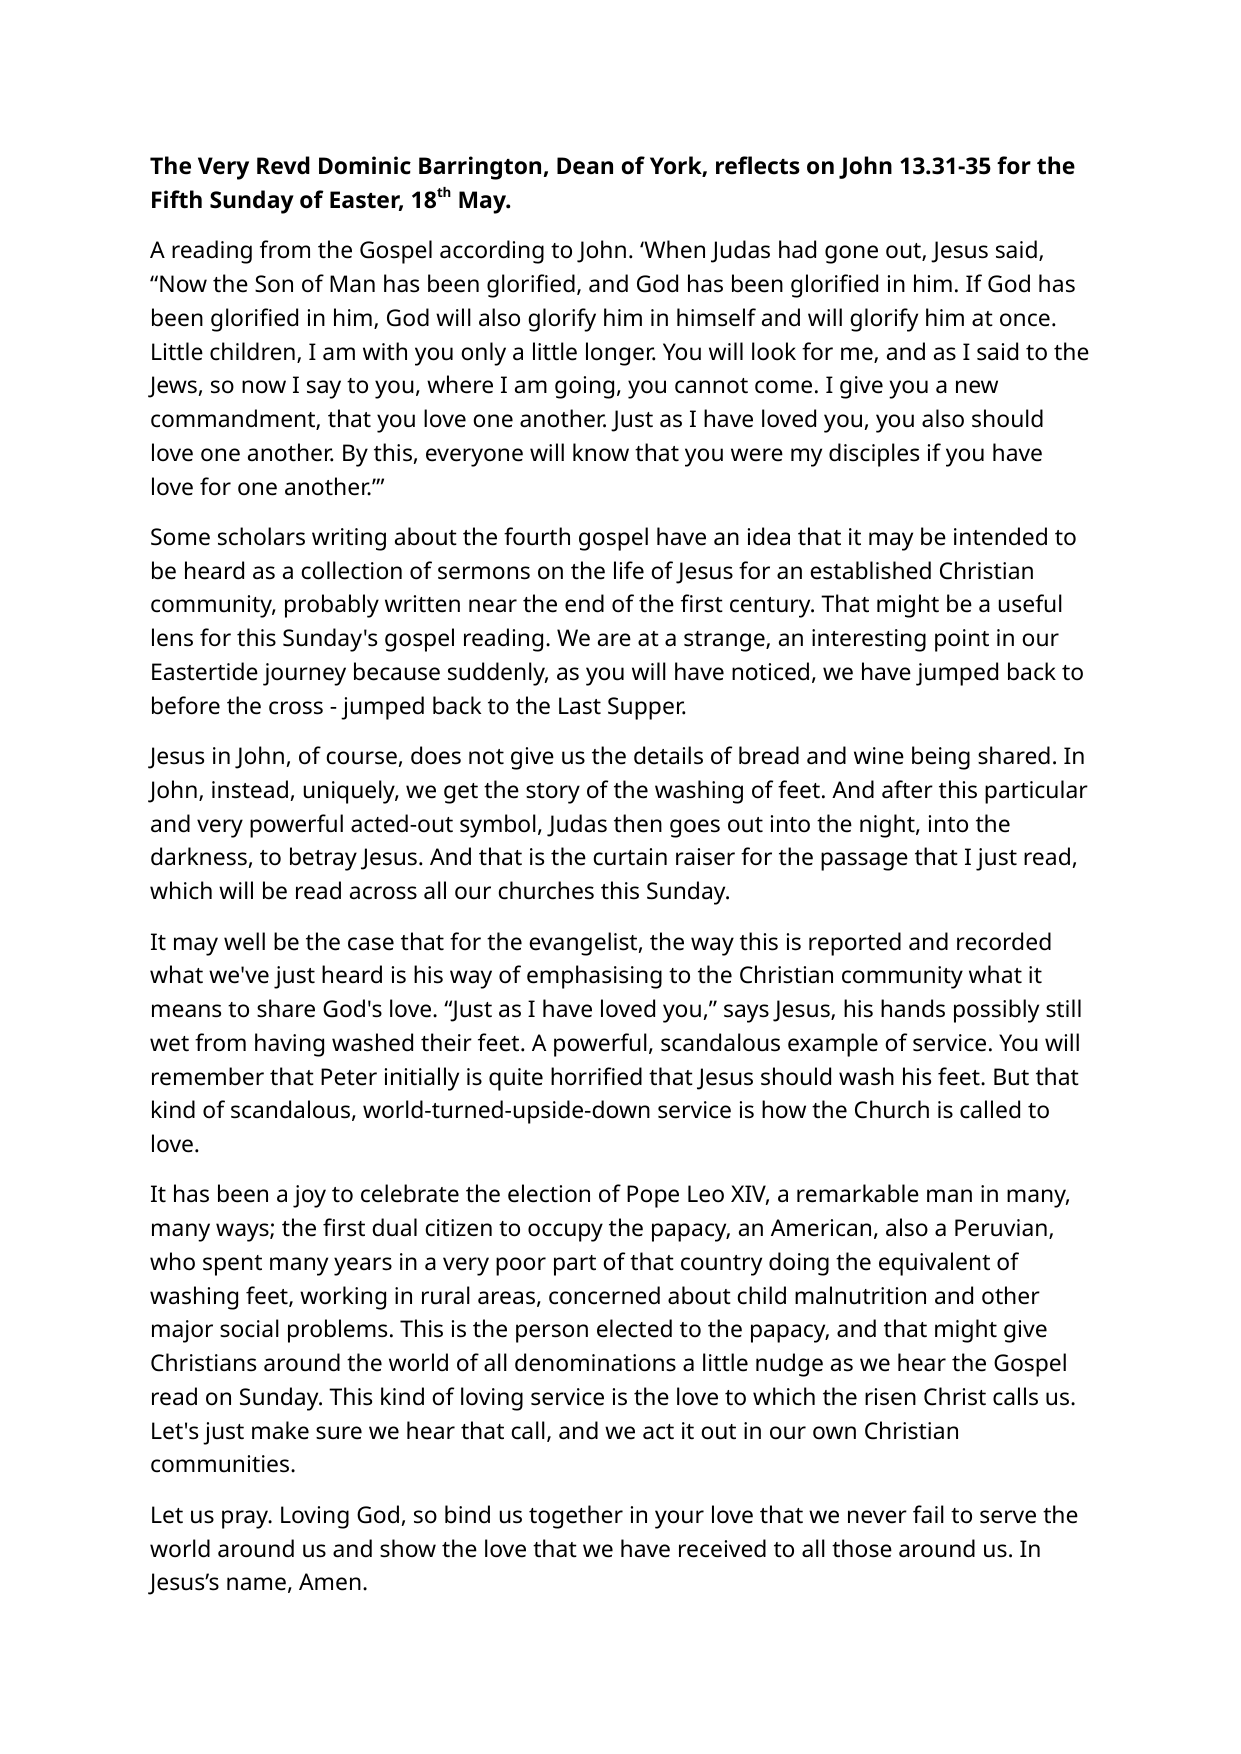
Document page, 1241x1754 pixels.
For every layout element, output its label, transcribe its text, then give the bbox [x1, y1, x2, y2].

text It may well be the case that for the evangelist, the way this is reported and recorded what we've just heard is his way of emphasising to the Christian community what it means to share God's love. “Just as I have loved you,” says Jesus, his hands possibly still wet from having washed their feet. A powerful, scandalous example of service. You will remember that Peter initially is quite horrified that Jesus should wash his feet. But that kind of scandalous, world-turned-upside-down service is how the Church is called to love. [150, 925, 1090, 1159]
text It has been a joy to celebrate the election of Pope Leo XIV, a remarkable man in many, many ways; the first dual citizen to occupy the papacy, an American, also a Peruvian, who spent many years in a very poor part of that country doing the equivalent of washing feet, working in rural areas, concerned about child malnutrition and other major social problems. This is the person elected to the papacy, and that might give Christians around the world of all denominations a little nudge as we hear the Gospel read on Sunday. This kind of loving service is the love to which the risen Christ calls us. Let's just make sure we hear that call, and we act it out in our own Christian communities. [150, 1178, 1090, 1479]
text Let us pray. Loving God, so bind us together in your love that we never fail to serve the world around us and show the love that we have received to all those around us. In Jesus’s name, Amen. [150, 1499, 1090, 1597]
text Jesus in John, of course, does not give us the details of bread and wine being shared. In John, instead, uniquely, we get the story of the washing of feet. And after this particular and very powerful acted-out symbol, Judas then goes out into the night, into the darkness, to betray Jesus. And that is the curtain raiser for the passage that I just read, which will be read across all our churches this Sunday. [150, 740, 1090, 906]
text A reading from the Gospel according to John. ‘When Judas had gone out, Jesus said, “Now the Son of Man has been glorified, and God has been glorified in him. If God has been glorified in him, God will also glorify him in himself and will glorify him at once. Little children, I am with you only a little longer. You will look for me, and as I said to the Jews, so now I say to you, where I am going, you cannot come. I give you a new commandment, that you love one another. Just as I have loved you, you also should love one another. By this, everyone will know that you were my disciples if you have love for one another.”’ [150, 234, 1090, 502]
text Some scholars writing about the fourth gospel have an idea that it may be intended to be heard as a collection of sermons on the life of Jesus for an established Christian community, probably written near the end of the first century. That might be a useful lens for this Sunday's gospel reading. We are at a strange, an interesting point in our Eastertide journey because suddenly, as you will have noticed, we have jumped back to before the cross - jumped back to the Last Supper. [150, 521, 1090, 721]
text The Very Revd Dominic Barrington, Dean of York, reflects on John 13.31-35 for the Fifth Sunday of Easter, 18th May. [150, 150, 1090, 215]
